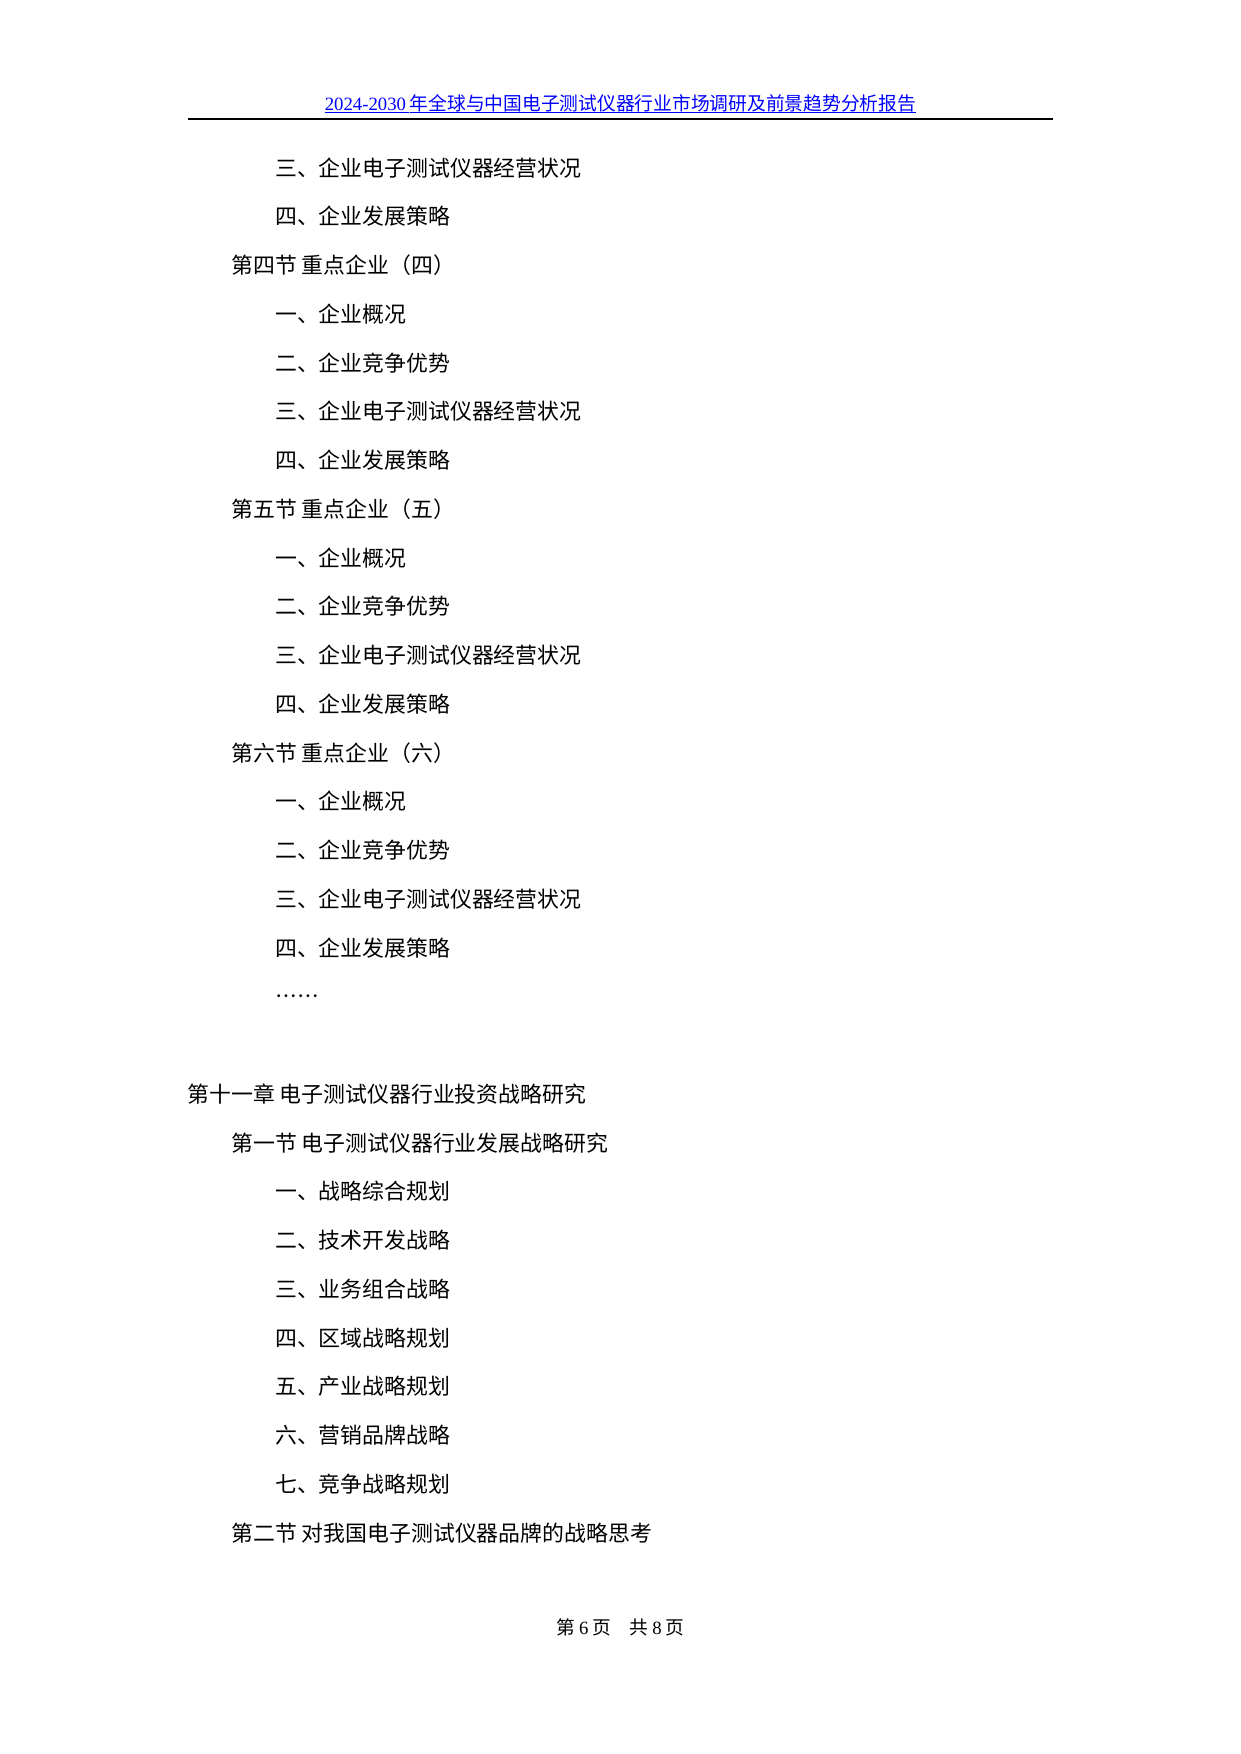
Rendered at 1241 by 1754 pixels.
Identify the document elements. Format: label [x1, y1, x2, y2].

text [187, 150, 1053, 1548]
